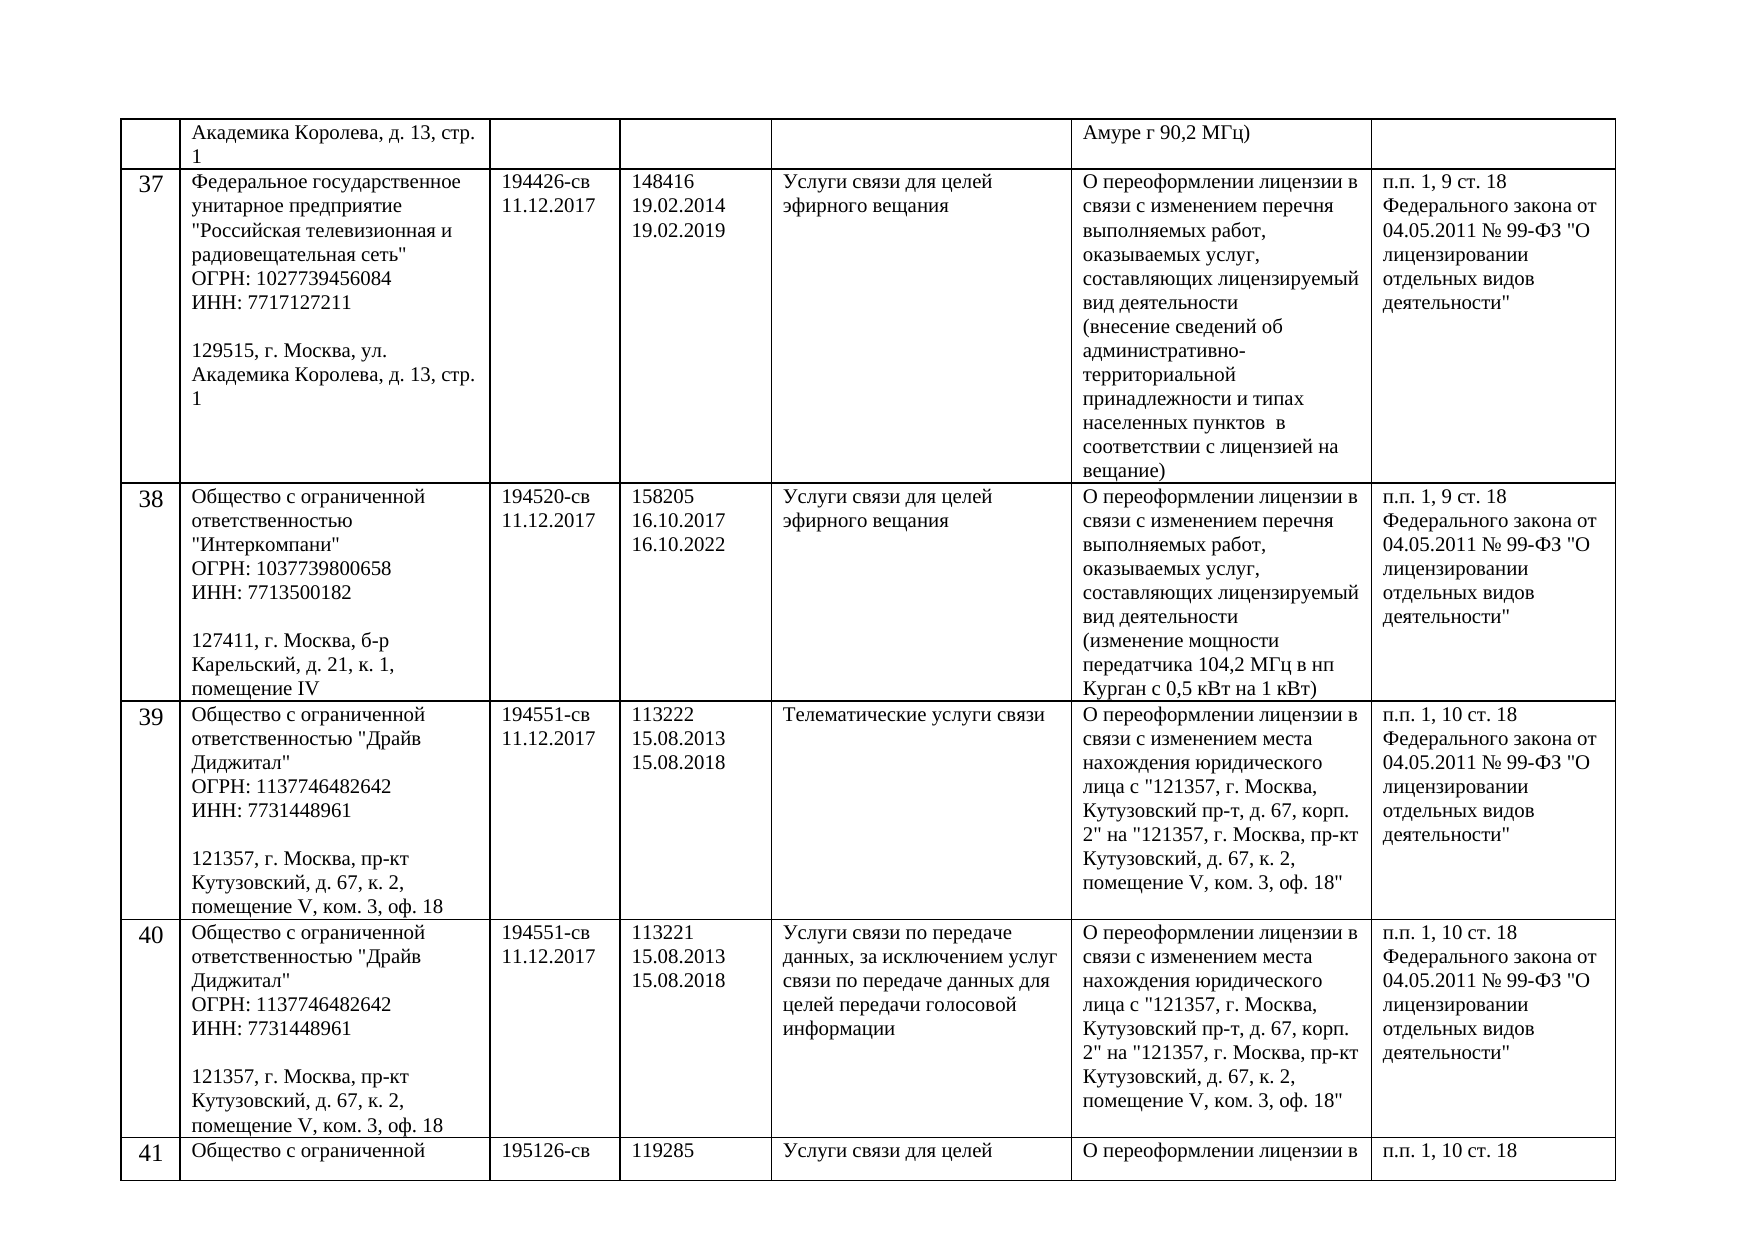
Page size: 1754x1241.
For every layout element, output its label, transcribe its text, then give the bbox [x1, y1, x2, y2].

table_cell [181, 120, 489, 168]
table_cell О переоформлении лицензии в связи с изменением перечня выполняемых работ, оказываемых услуг, составляющих лицензируемый вид деятельности (внесение сведений об административно-территориальной принадлежности и типах населенных пунктов в соответствии с лицензией на вещание) [1072, 170, 1371, 482]
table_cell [772, 120, 1071, 168]
table_cell Общество с ограниченной ответственностью "Драйв Диджитал" ОГРН: 1137746482642 ИНН: 7731448961 121357, г. Москва, пр-кт Кутузовский, д. 67, к. 2, помещение V, ком. 3, оф. 18 [181, 920, 489, 1137]
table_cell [491, 120, 619, 168]
table_cell Общество с ограниченной ответственностью "Интеркомпани" ОГРН: 1037739800658 ИНН: 7713500182 127411, г. Москва, б-р Карельский, д. 21, к. 1, помещение IV [181, 484, 489, 700]
table_cell 40 [122, 920, 179, 1137]
table_cell Услуги связи по передаче данных, за исключением услуг связи по передаче данных для целей передачи голосовой информации [772, 920, 1071, 1137]
table_cell Услуги связи для целей эфирного вещания [772, 170, 1071, 482]
table_cell 41 [122, 1138, 179, 1179]
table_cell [772, 1138, 1071, 1179]
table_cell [181, 1138, 489, 1179]
table_cell п.п. 1, 10 ст. 18 Федерального закона от 04.05.2011 № 99-ФЗ "О лицензировании отдельных видов деятельности" [1372, 920, 1615, 1137]
table_cell 39 [122, 702, 179, 918]
table_cell 158205 16.10.2017 16.10.2022 [621, 484, 771, 700]
table_cell О переоформлении лицензии в связи с изменением перечня выполняемых работ, оказываемых услуг, составляющих лицензируемый вид деятельности (изменение мощности передатчика 104,2 МГц в нп Курган с 0,5 кВт на 1 кВт) [1072, 484, 1371, 700]
table_cell 194551-св 11.12.2017 [491, 920, 619, 1137]
table_cell 37 [122, 170, 179, 482]
table_cell 194426-св 11.12.2017 [491, 170, 619, 482]
table_cell 148416 19.02.2014 19.02.2019 [621, 170, 771, 482]
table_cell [1072, 120, 1371, 168]
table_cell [621, 1138, 771, 1179]
table_cell О переоформлении лицензии в связи с изменением места нахождения юридического лица с "121357, г. Москва, Кутузовский пр-т, д. 67, корп. 2" на "121357, г. Москва, пр-кт Кутузовский, д. 67, к. 2, помещение V, ком. 3, оф. 18" [1072, 920, 1371, 1137]
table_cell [491, 1138, 619, 1179]
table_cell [621, 120, 771, 168]
table_cell 194520-св 11.12.2017 [491, 484, 619, 700]
table_cell Телематические услуги связи [772, 702, 1071, 918]
table_cell О переоформлении лицензии в связи с изменением места нахождения юридического лица с "121357, г. Москва, Кутузовский пр-т, д. 67, корп. 2" на "121357, г. Москва, пр-кт Кутузовский, д. 67, к. 2, помещение V, ком. 3, оф. 18" [1072, 702, 1371, 918]
table_cell 36 [122, 120, 179, 168]
table_cell 113221 15.08.2013 15.08.2018 [621, 920, 771, 1137]
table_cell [1372, 1138, 1615, 1179]
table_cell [1372, 120, 1615, 168]
table_cell 194551-св 11.12.2017 [491, 702, 619, 918]
table_cell 38 [122, 484, 179, 700]
table_cell 113222 15.08.2013 15.08.2018 [621, 702, 771, 918]
table_cell Услуги связи для целей эфирного вещания [772, 484, 1071, 700]
table_cell п.п. 1, 9 ст. 18 Федерального закона от 04.05.2011 № 99-ФЗ "О лицензировании отдельных видов деятельности" [1372, 484, 1615, 700]
table_cell п.п. 1, 10 ст. 18 Федерального закона от 04.05.2011 № 99-ФЗ "О лицензировании отдельных видов деятельности" [1372, 702, 1615, 918]
table_cell Общество с ограниченной ответственностью "Драйв Диджитал" ОГРН: 1137746482642 ИНН: 7731448961 121357, г. Москва, пр-кт Кутузовский, д. 67, к. 2, помещение V, ком. 3, оф. 18 [181, 702, 489, 918]
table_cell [1072, 1138, 1371, 1179]
table_cell п.п. 1, 9 ст. 18 Федерального закона от 04.05.2011 № 99-ФЗ "О лицензировании отдельных видов деятельности" [1372, 170, 1615, 482]
